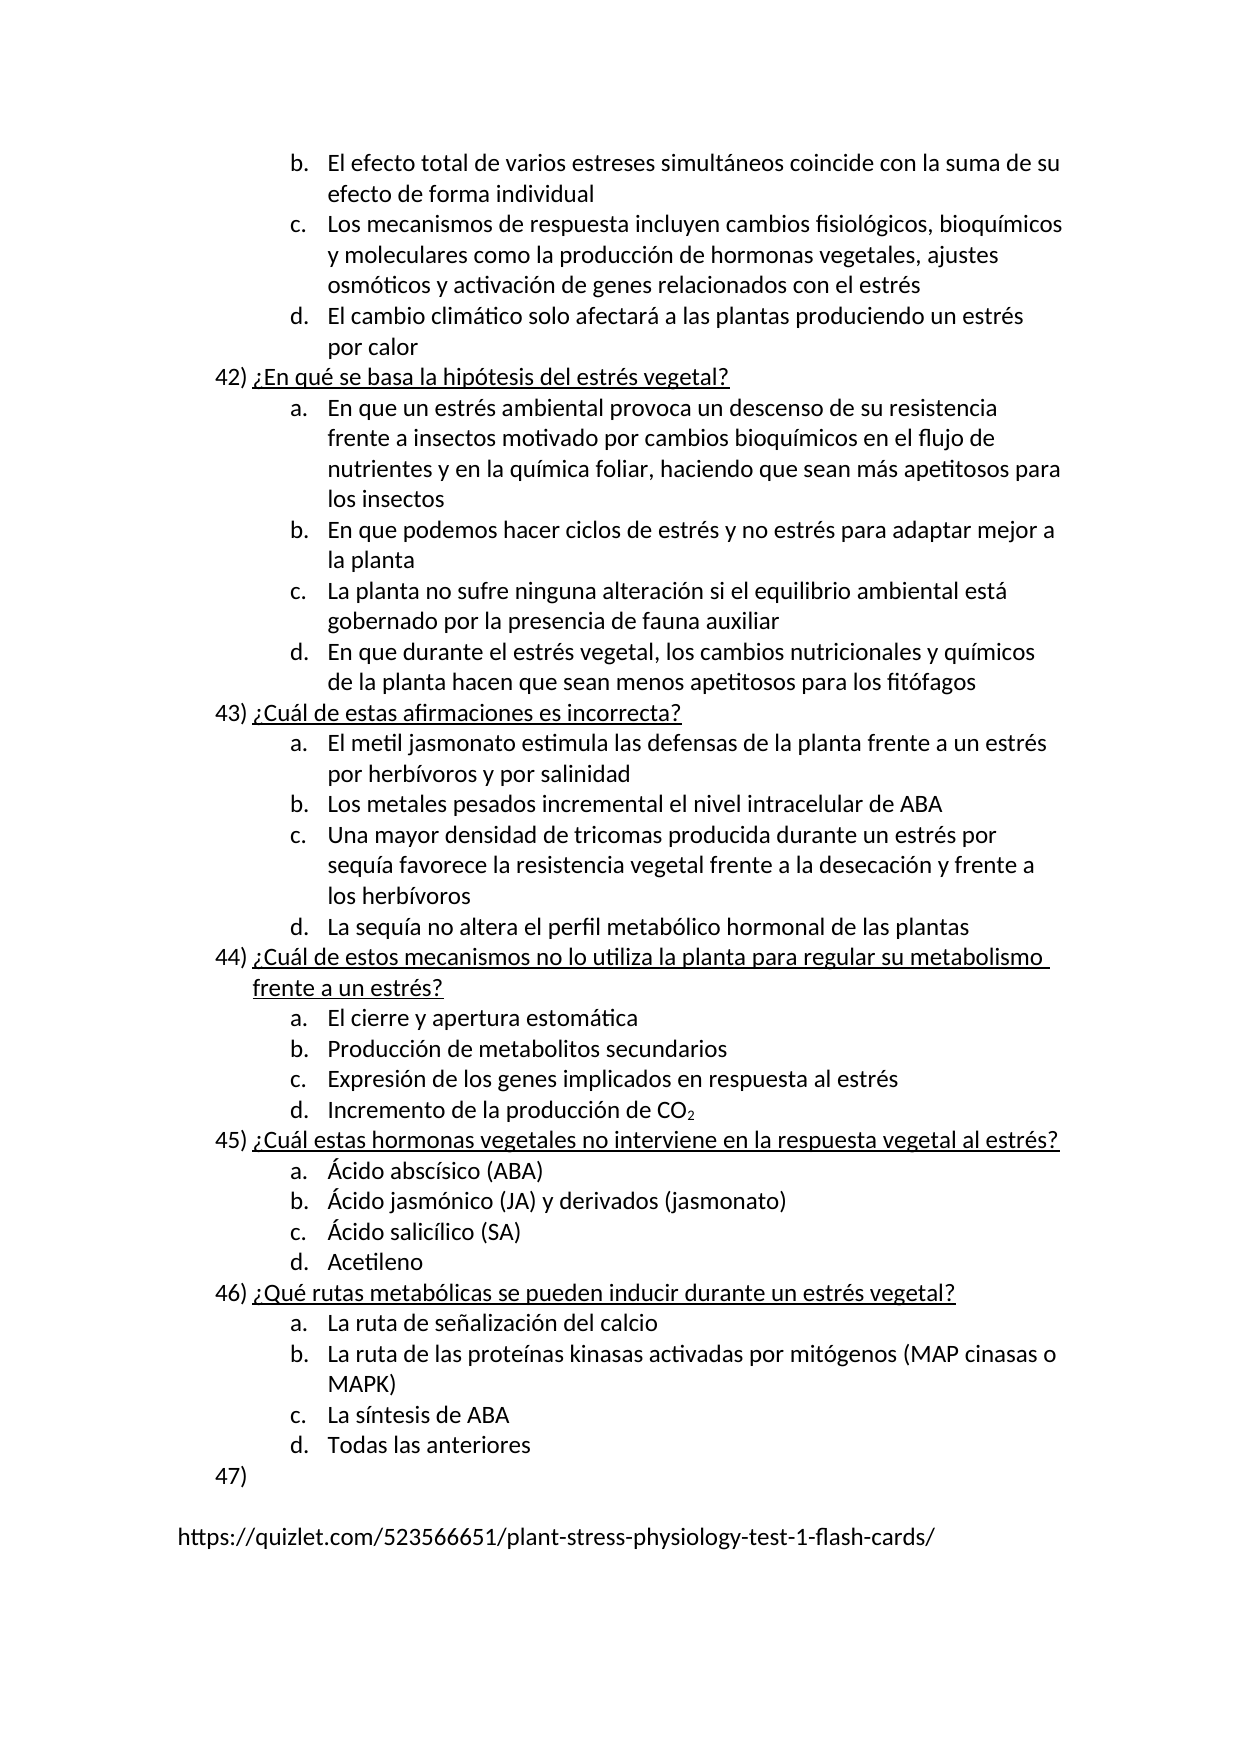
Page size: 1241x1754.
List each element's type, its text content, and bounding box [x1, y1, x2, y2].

list El metil jasmonato estimula las defensas de la planta frente a un estrés por herbívoros y por salinidad [290, 727, 1063, 788]
list Incremento de la producción de CO2 [290, 1094, 1063, 1124]
list Acetileno [290, 1246, 1063, 1277]
list El efecto total de varios estreses simultáneos coincide con la suma de su efecto de forma individual [290, 148, 1063, 209]
list La ruta de las proteínas kinasas activadas por mitógenos (MAP cinasas o MAPK) [290, 1338, 1063, 1399]
list Producción de metabolitos secundarios [290, 1033, 1063, 1063]
list El cambio climático solo afectará a las plantas produciendo un estrés por calor [290, 300, 1063, 361]
list Una mayor densidad de tricomas producida durante un estrés por sequía favorece la resistencia vegetal frente a la desecación y frente a los herbívoros [290, 819, 1063, 911]
list Los metales pesados incremental el nivel intracelular de ABA [290, 788, 1063, 819]
list Ácido salicílico (SA) [290, 1216, 1063, 1246]
list La planta no sufre ninguna alteración si el equilibrio ambiental está gobernado por la presencia de fauna auxiliar [290, 575, 1063, 636]
list Ácido abscísico (ABA) [290, 1155, 1063, 1185]
list ¿Cuál estas hormonas vegetales no interviene en la respuesta vegetal al estrés? [215, 1124, 1063, 1155]
list En que durante el estrés vegetal, los cambios nutricionales y químicos de la planta hacen que sean menos apetitosos para los fitófagos [290, 636, 1063, 697]
list Expresión de los genes implicados en respuesta al estrés [290, 1063, 1063, 1094]
list El cierre y apertura estomática [290, 1002, 1063, 1033]
list ¿Cuál de estas afirmaciones es incorrecta? [215, 697, 1063, 727]
list En que podemos hacer ciclos de estrés y no estrés para adaptar mejor a la planta [290, 514, 1063, 575]
list Ácido jasmónico (JA) y derivados (jasmonato) [290, 1185, 1063, 1216]
list Los mecanismos de respuesta incluyen cambios fisiológicos, bioquímicos y moleculares como la producción de hormonas vegetales, ajustes osmóticos y activación de genes relacionados con el estrés [290, 209, 1063, 300]
text https://quizlet.com/523566651/plant-stress-physiology-test-1-flash-cards/ [177, 1521, 1063, 1552]
list ¿Qué rutas metabólicas se pueden inducir durante un estrés vegetal? [215, 1277, 1063, 1307]
list ¿En qué se basa la hipótesis del estrés vegetal? [215, 361, 1063, 392]
list ¿Cuál de estos mecanismos no lo utiliza la planta para regular su metabolismo frente a un estrés? [215, 941, 1063, 1002]
list La ruta de señalización del calcio [290, 1307, 1063, 1338]
list Todas las anteriores [290, 1429, 1063, 1460]
list La síntesis de ABA [290, 1399, 1063, 1429]
list La sequía no altera el perfil metabólico hormonal de las plantas [290, 911, 1063, 941]
list En que un estrés ambiental provoca un descenso de su resistencia frente a insectos motivado por cambios bioquímicos en el flujo de nutrientes y en la química foliar, haciendo que sean más apetitosos para los insectos [290, 392, 1063, 514]
